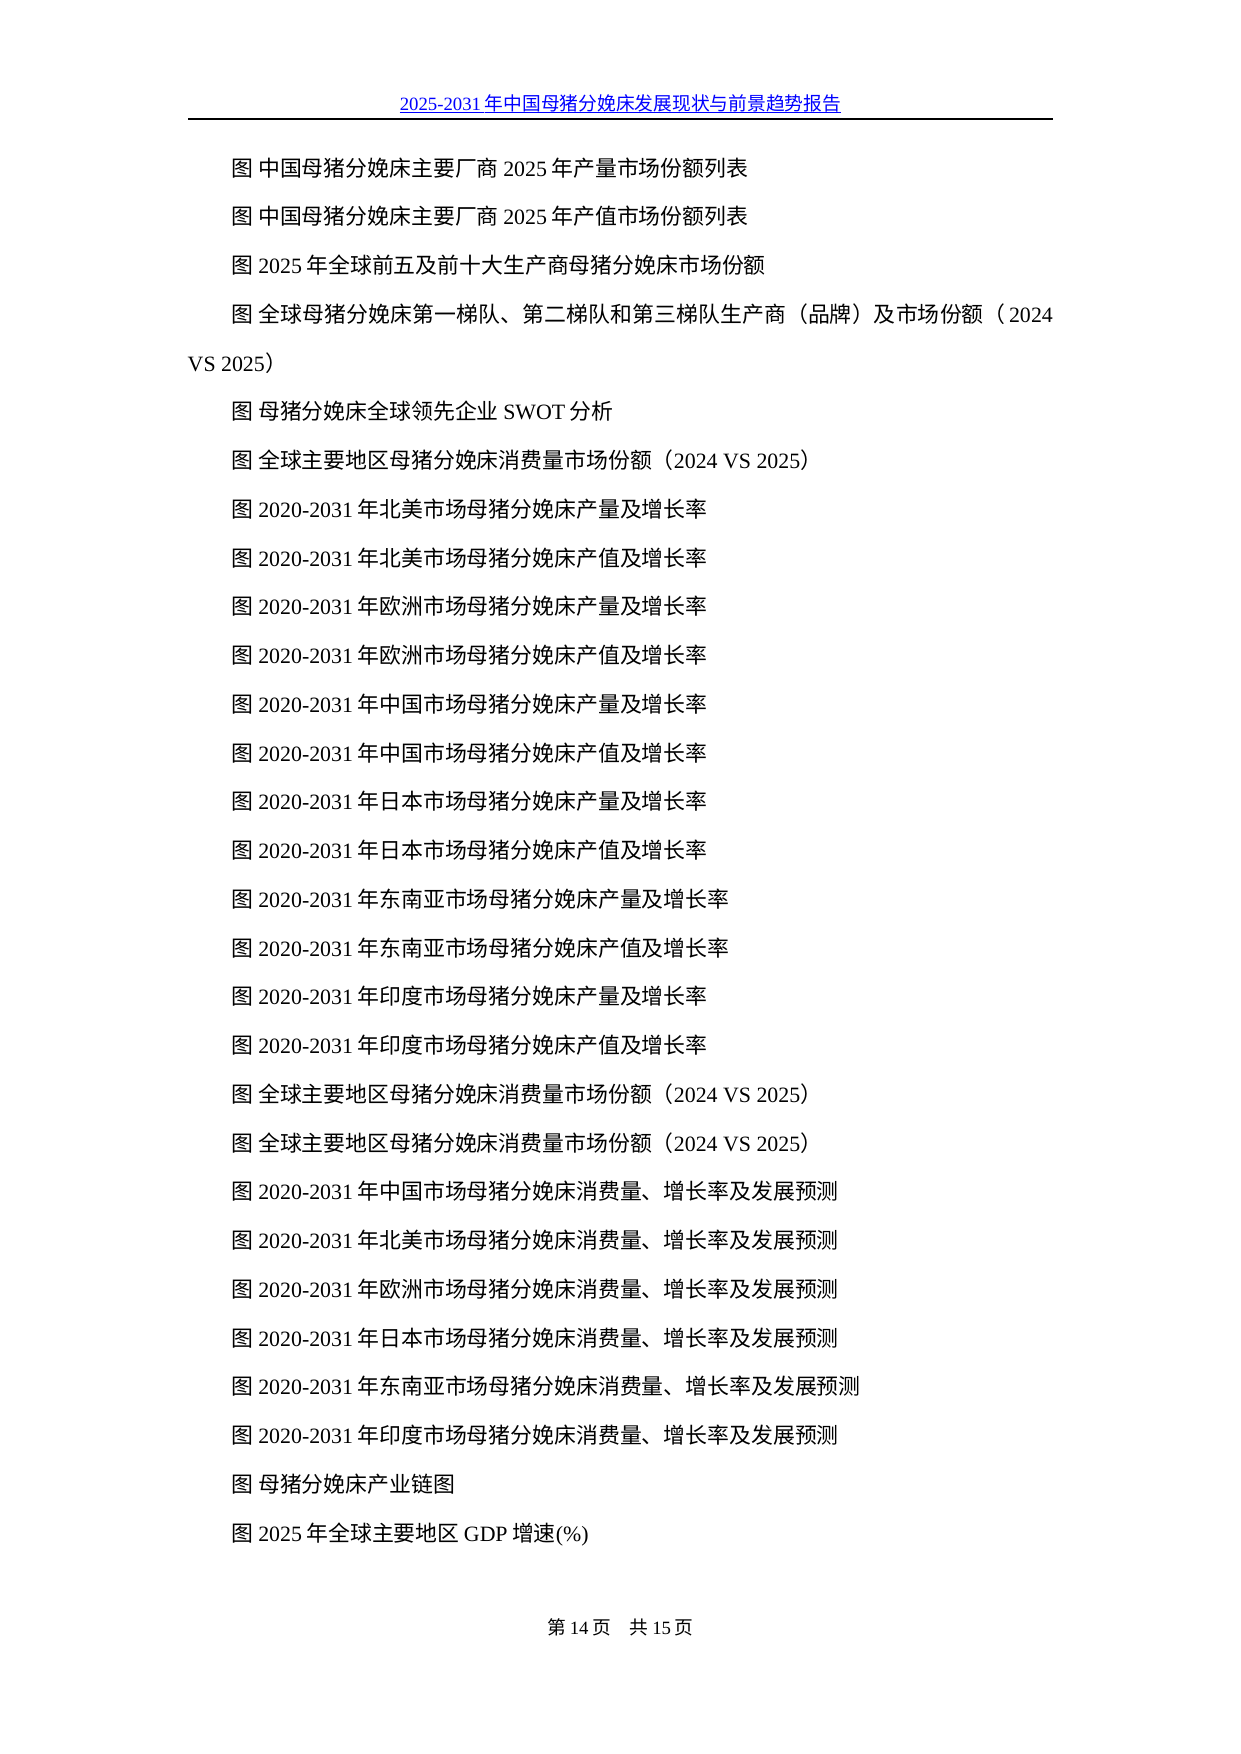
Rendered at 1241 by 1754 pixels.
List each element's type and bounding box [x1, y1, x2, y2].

text [187, 150, 1053, 1548]
